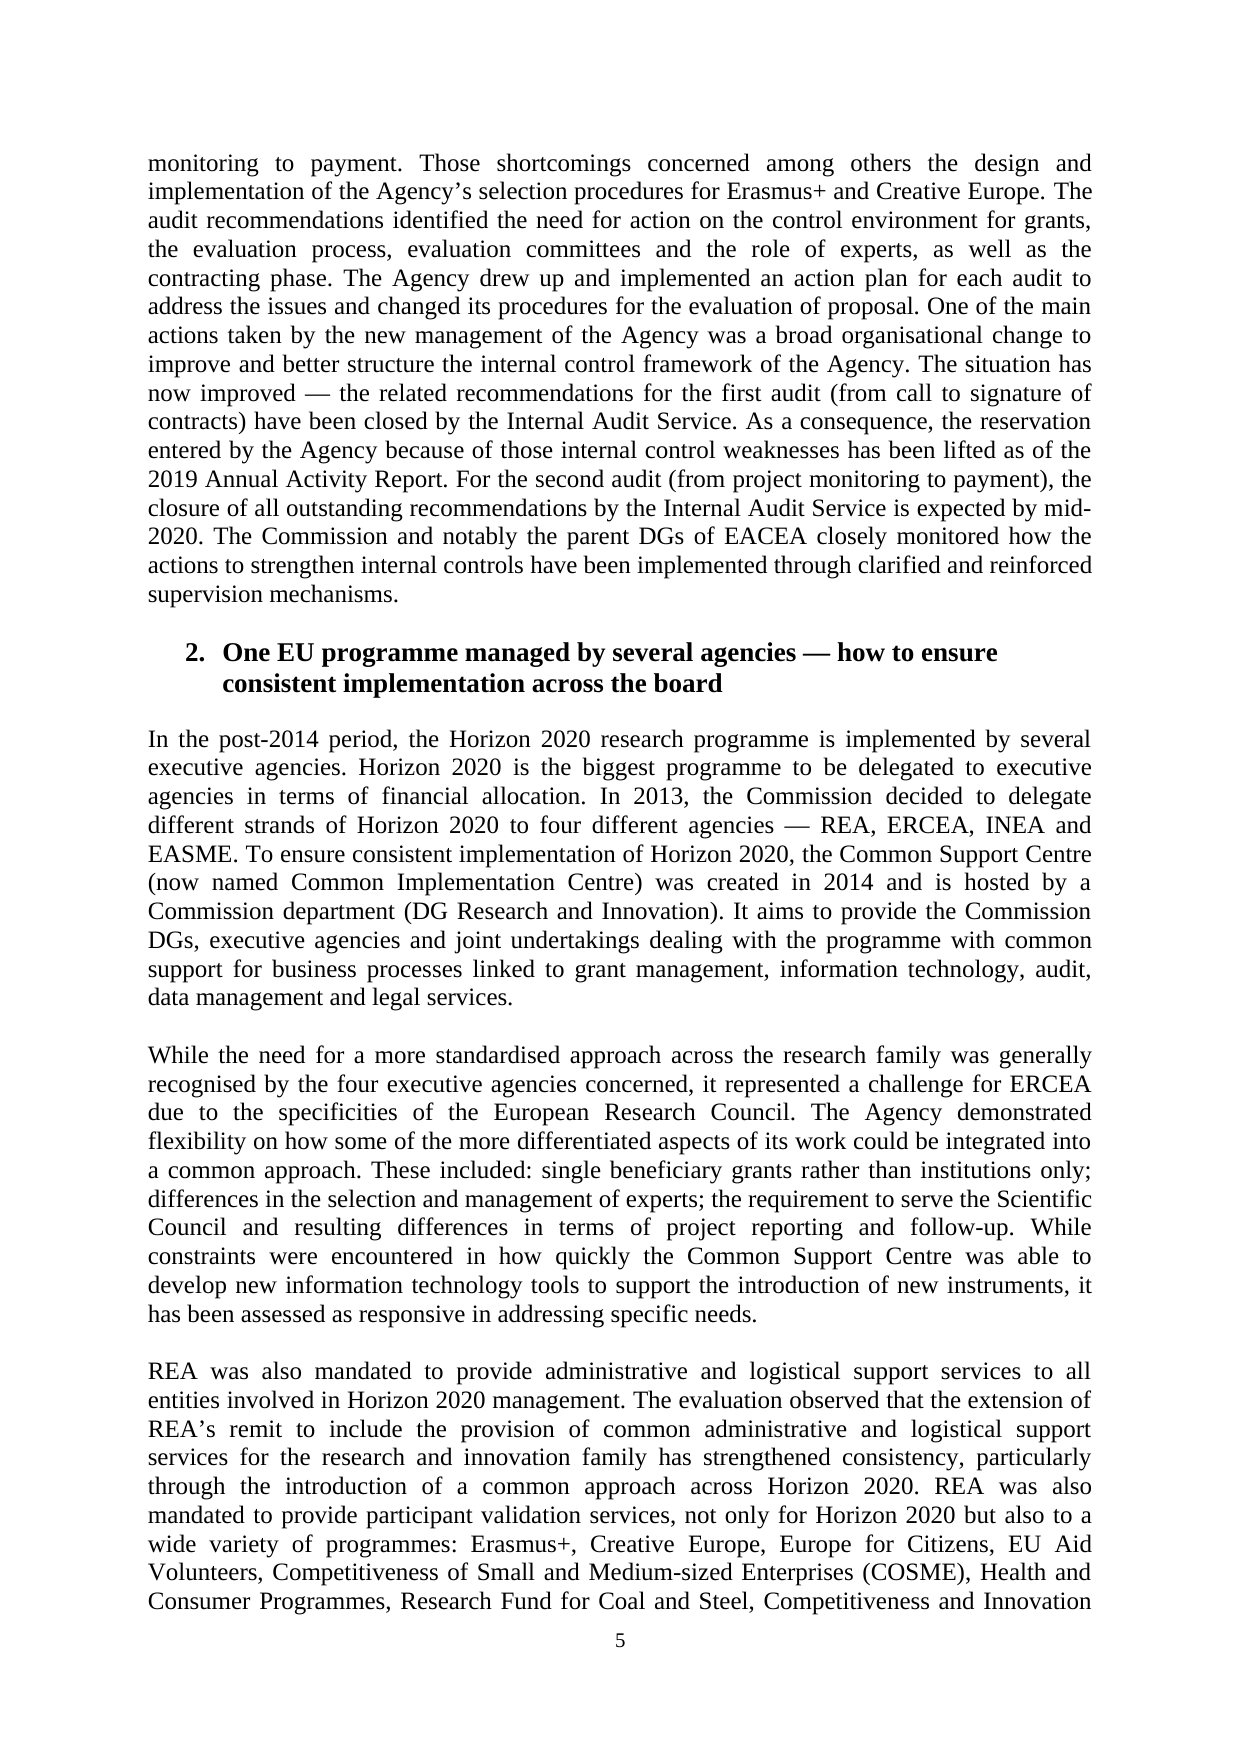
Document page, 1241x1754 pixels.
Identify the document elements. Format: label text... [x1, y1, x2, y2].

subtitle One EU programme managed by several agencies — how to ensure consistent implementation across the board [185, 636, 1093, 699]
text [148, 148, 1093, 608]
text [148, 1356, 1093, 1615]
text While the need for a more standardised approach across the research family was generally recognised by the four executive agencies concerned, it represented a challenge for ERCEA due to the specificities of the European Research Council. The Agency demonstrated flexibility on how some of the more differentiated aspects of its work could be integrated into a common approach. These included: single beneficiary grants rather than institutions only; differences in the selection and management of experts; the requirement to serve the Scientific Council and resulting differences in terms of project reporting and follow-up. While constraints were encountered in how quickly the Common Support Centre was able to develop new information technology tools to support the introduction of new instruments, it has been assessed as responsive in addressing specific needs. [148, 1040, 1093, 1327]
text In the post-2014 period, the Horizon 2020 research programme is implemented by several executive agencies. Horizon 2020 is the biggest programme to be delegated to executive agencies in terms of financial allocation. In 2013, the Commission decided to delegate different strands of Horizon 2020 to four different agencies — REA, ERCEA, INEA and EASME. To ensure consistent implementation of Horizon 2020, the Common Support Centre (now named Common Implementation Centre) was created in 2014 and is hosted by a Commission department (DG Research and Innovation). It aims to provide the Commission DGs, executive agencies and joint undertakings dealing with the programme with common support for business processes linked to grant management, information technology, audit, data management and legal services. [148, 724, 1093, 1011]
